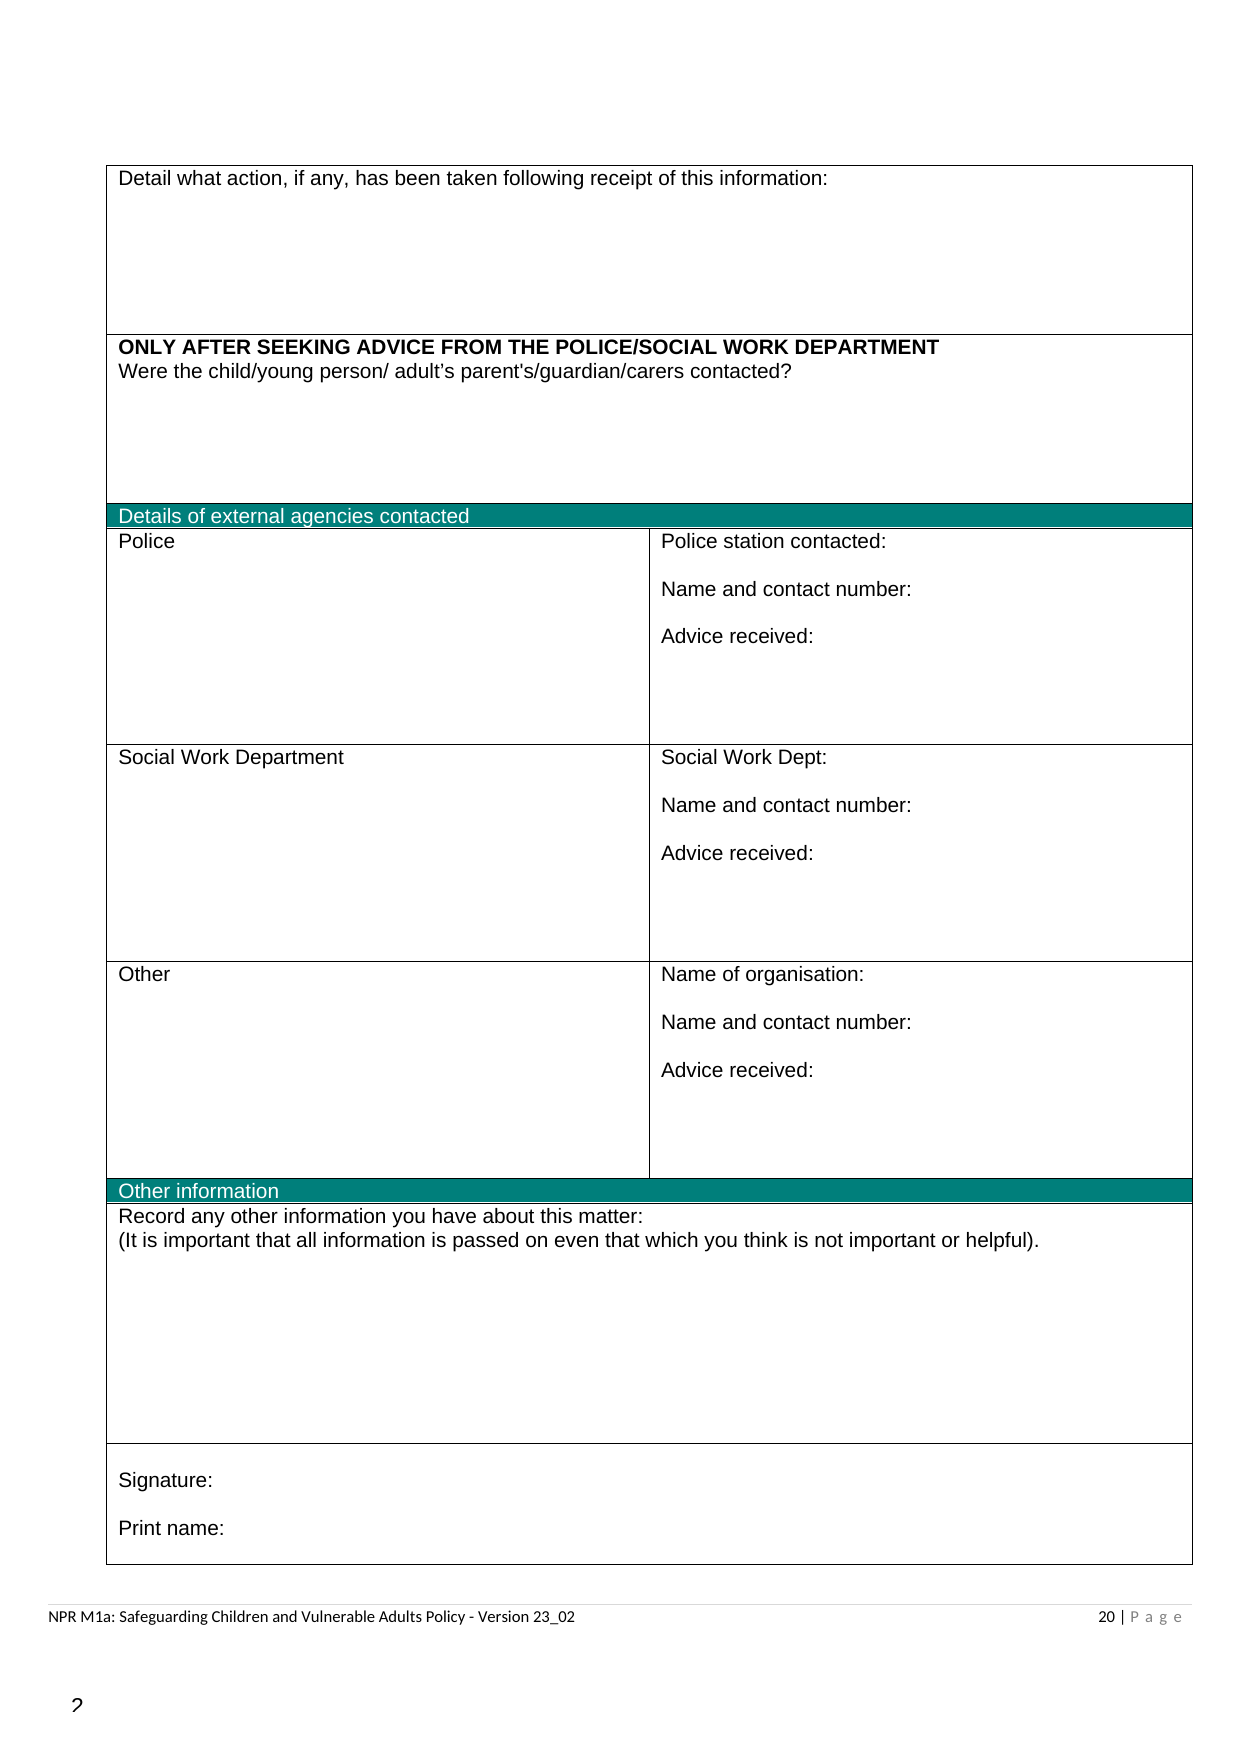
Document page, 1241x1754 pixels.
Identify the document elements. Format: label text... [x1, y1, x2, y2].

table_cell Police [107, 529, 649, 744]
table_cell Police station contacted: Name and contact number: Advice received: [650, 529, 1192, 744]
table_cell Other information [107, 1179, 1192, 1202]
table_cell Name of organisation: Name and contact number: Advice received: [650, 962, 1192, 1177]
table_cell Record any other information you have about this matter: (It is important that all information is passed on even that which you think is not important or helpful). [107, 1204, 1192, 1443]
table_cell Detail what action, if any, has been taken following receipt of this information: [107, 166, 1192, 334]
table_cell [107, 1444, 1192, 1564]
table_cell Other [107, 962, 649, 1177]
table_cell ONLY AFTER SEEKING ADVICE FROM THE POLICE/SOCIAL WORK DEPARTMENT Were the child/young person/ adult’s parent's/guardian/carers contacted? [107, 335, 1192, 502]
table_cell Social Work Dept: Name and contact number: Advice received: [650, 745, 1192, 961]
table_cell Details of external agencies contacted [107, 504, 1192, 527]
table_cell Social Work Department [107, 745, 649, 961]
